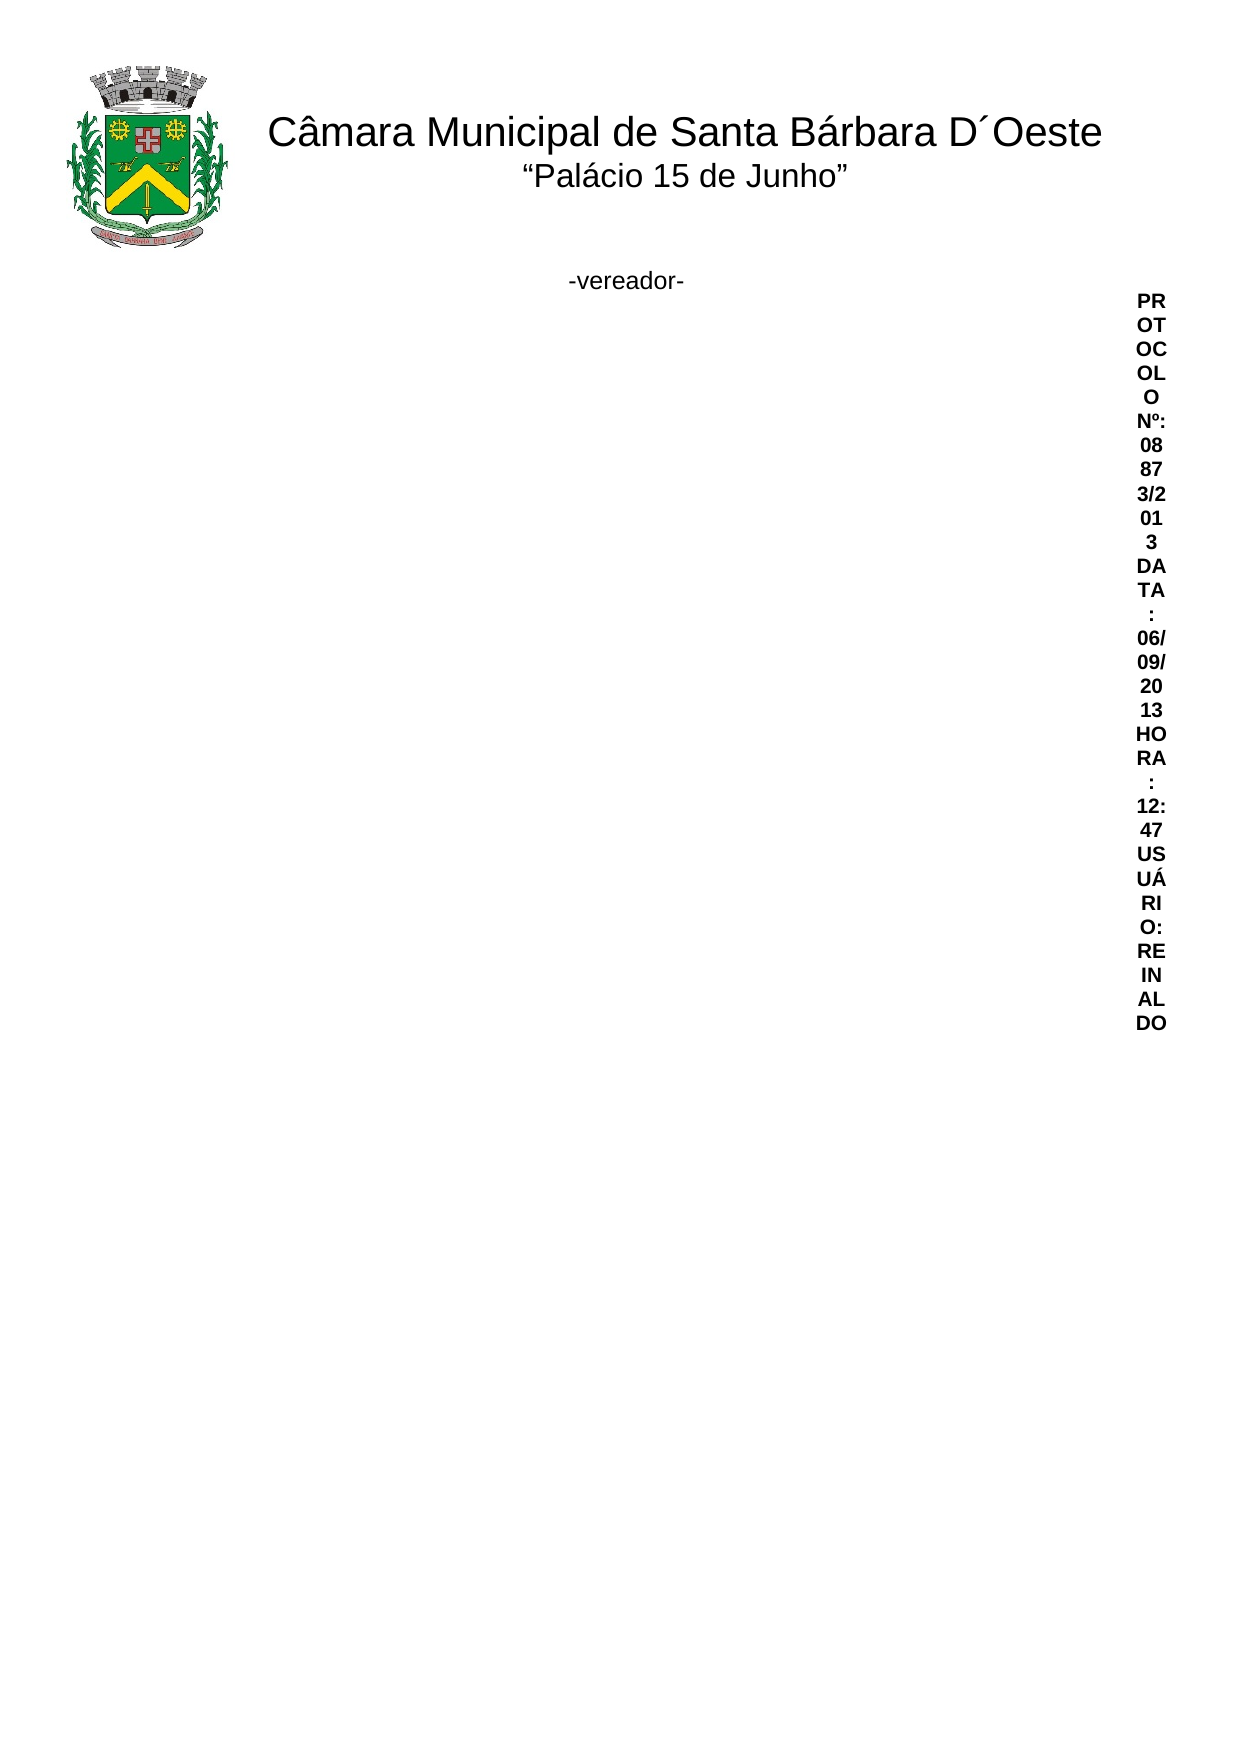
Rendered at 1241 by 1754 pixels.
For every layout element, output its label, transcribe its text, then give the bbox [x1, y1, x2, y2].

text -vereador- [177, 266, 1063, 295]
picture [66, 66, 235, 255]
